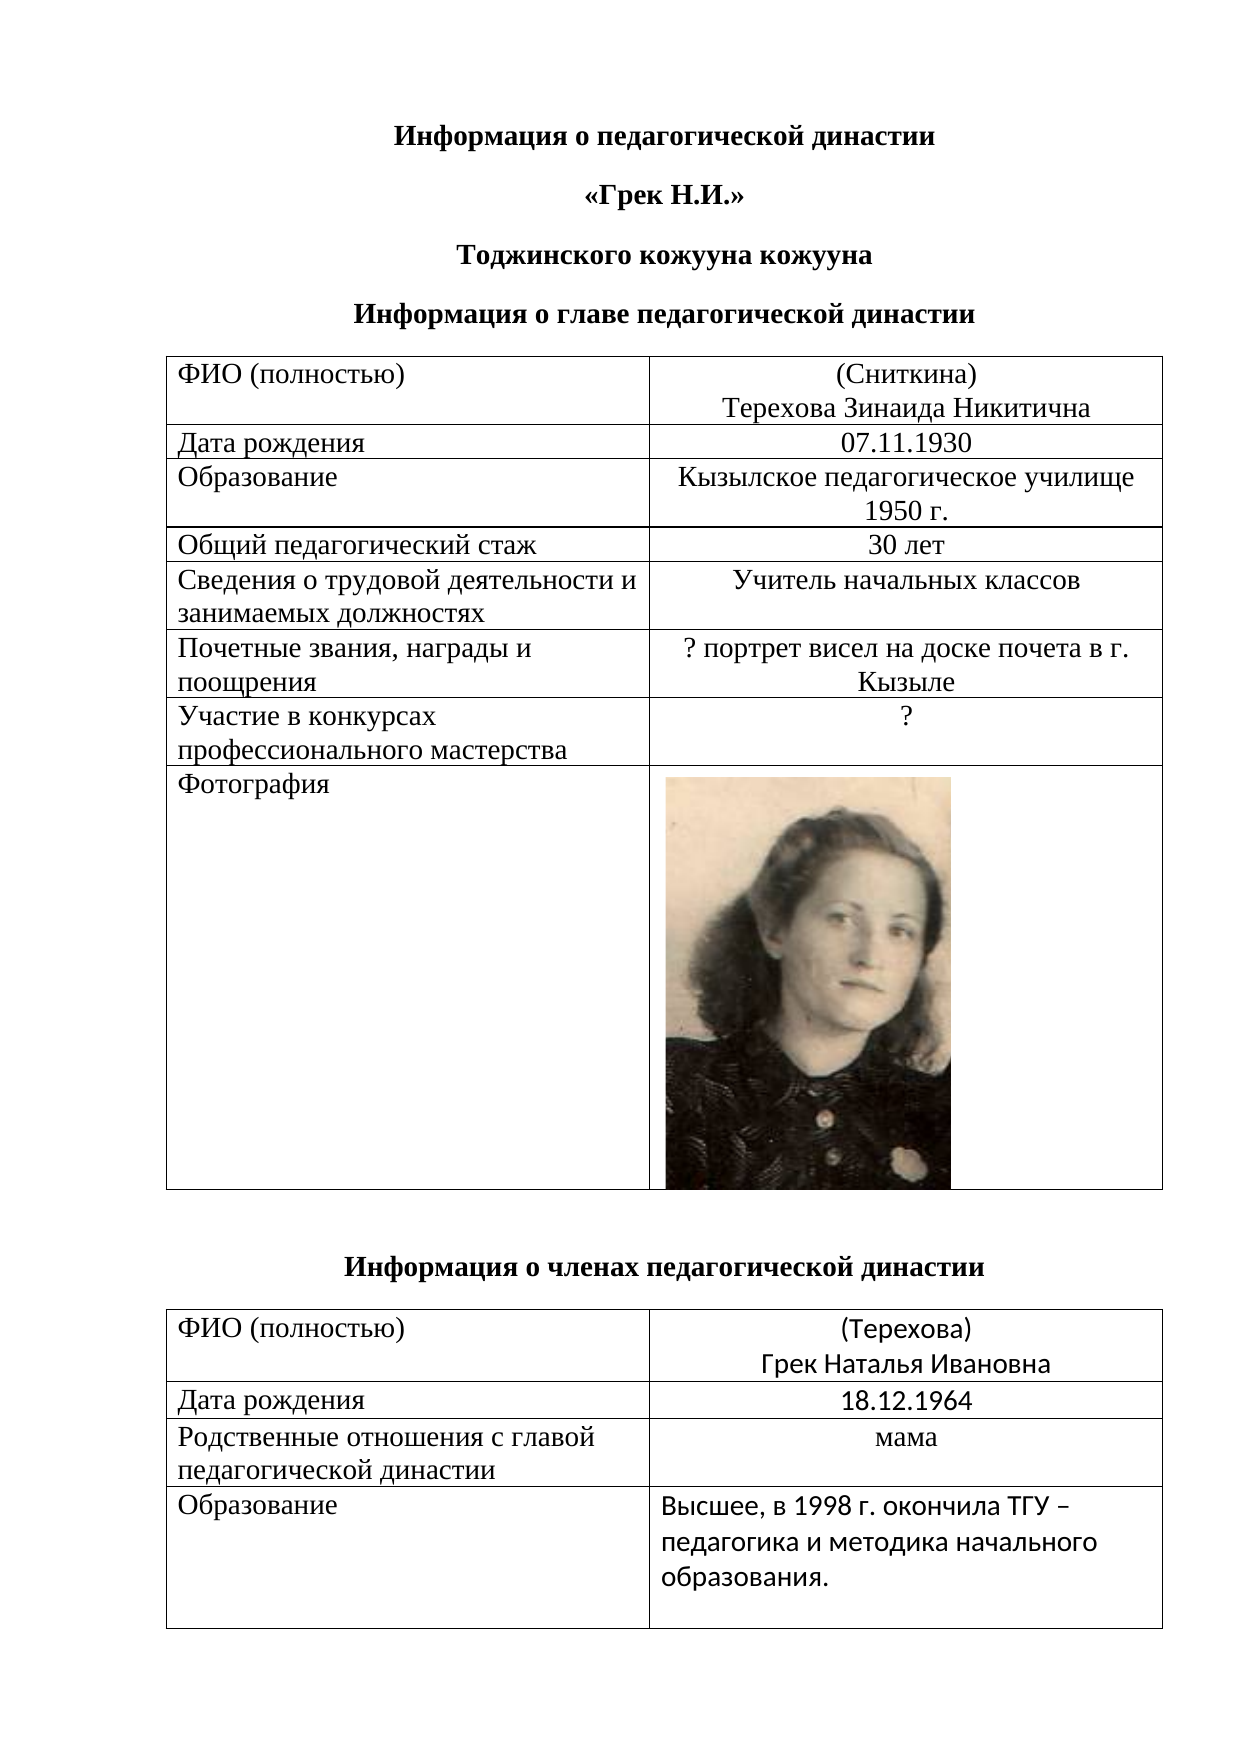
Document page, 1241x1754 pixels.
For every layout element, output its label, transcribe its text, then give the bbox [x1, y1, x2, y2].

table_cell Высшее, в 1998 г. окончила ТГУ – педагогика и методика начального образования. [650, 1487, 1162, 1627]
table_cell Родственные отношения с главой педагогической династии [167, 1419, 649, 1486]
text Информация о главе педагогической династии [177, 296, 1152, 330]
table_cell Учитель начальных классов [650, 562, 1162, 629]
table_cell 07.11.1930 [650, 425, 1162, 458]
table_cell 30 лет [650, 528, 1162, 561]
table_cell Участие в конкурсах профессионального мастерства [167, 698, 649, 765]
table_cell мама [650, 1419, 1162, 1486]
table_cell Кызылское педагогическое училище 1950 г. [650, 459, 1162, 526]
table_header ФИО (полностью) [167, 357, 649, 424]
table_cell Почетные звания, награды и поощрения [167, 630, 649, 697]
table_cell Образование [167, 459, 649, 526]
text Тоджинского кожууна кожууна [177, 237, 1152, 270]
table_cell Образование [167, 1487, 649, 1627]
table_cell ? портрет висел на доске почета в г. Кызыле [650, 630, 1162, 697]
table_cell Дата рождения [167, 1382, 649, 1418]
table_header ФИО (полностью) [167, 1310, 649, 1381]
table_header (Терехова) Грек Наталья Ивановна [650, 1310, 1162, 1381]
table_cell ? [650, 698, 1162, 765]
table_cell Дата рождения [167, 425, 649, 458]
table_cell Общий педагогический стаж [167, 528, 649, 561]
text Информация о членах педагогической династии [177, 1249, 1152, 1283]
table_cell 18.12.1964 [650, 1382, 1162, 1418]
table_cell [650, 766, 1162, 1189]
table_header (Сниткина) Терехова Зинаида Никитична [650, 357, 1162, 424]
table_cell Фотография [167, 766, 649, 1189]
text Информация о педагогической династии [177, 118, 1152, 152]
table_cell Сведения о трудовой деятельности и занимаемых должностях [167, 562, 649, 629]
text «Грек Н.И.» [177, 177, 1152, 211]
